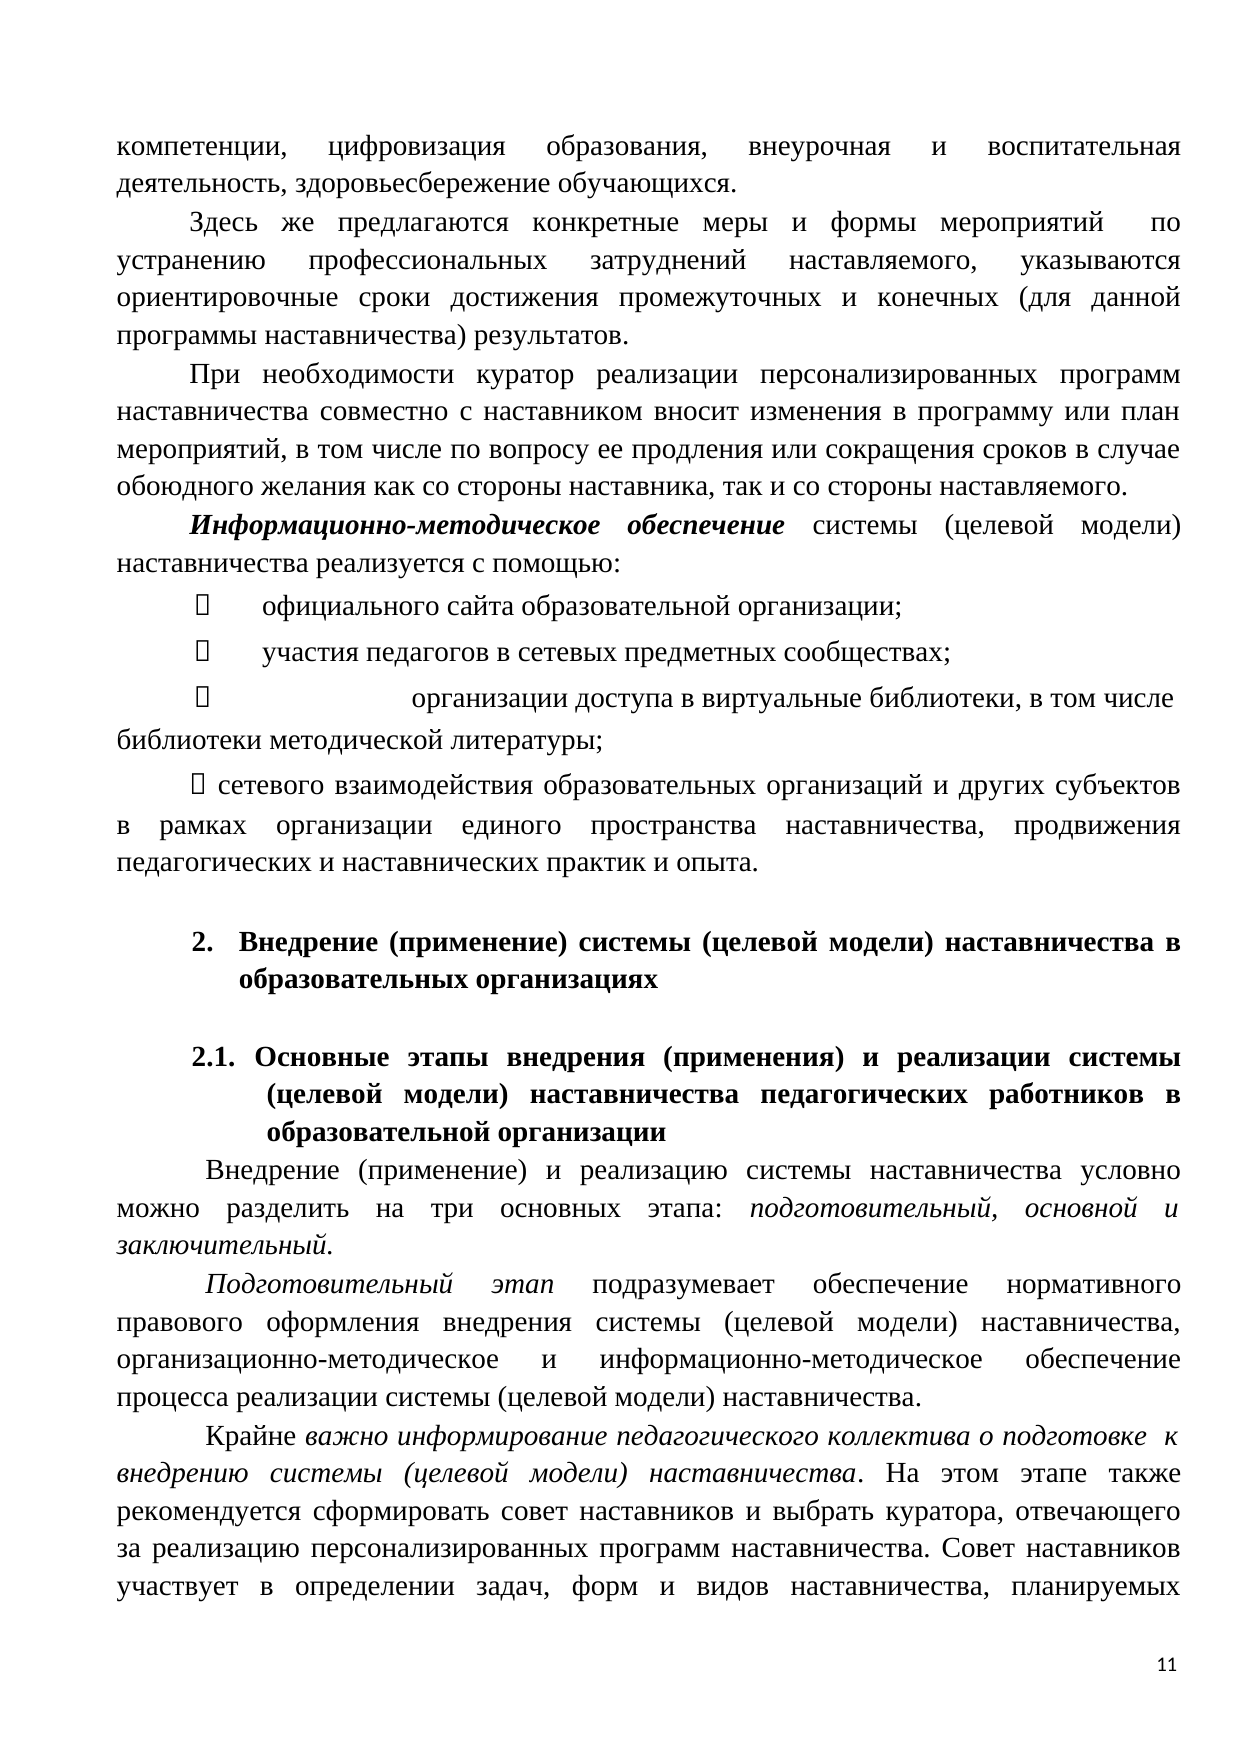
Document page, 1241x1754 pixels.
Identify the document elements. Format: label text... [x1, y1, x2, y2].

text Информационно-методическое обеспечение системы (целевой модели) наставничества реализуется с помощью: [116, 507, 1182, 578]
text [116, 1418, 1182, 1602]
text  организации доступа в виртуальные библиотеки, в том числе [118, 676, 1182, 716]
text 2.1. Основные этапы внедрения (применения) и реализации системы (целевой модели) наставничества педагогических работников в образовательной организации [191, 1039, 1182, 1147]
text  официального сайта образовательной организации; [118, 584, 1182, 624]
text При необходимости куратор реализации персонализированных программ наставничества совместно с наставником вносит изменения в программу или план мероприятий, в том числе по вопросу ее продления или сокращения сроков в случае обоюдного желания как со стороны наставника, так и со стороны наставляемого. [116, 356, 1182, 502]
text Подготовительный этап подразумевает обеспечение нормативного правового оформления внедрения системы (целевой модели) наставничества, организационно-методическое и информационно-методическое обеспечение процесса реализации системы (целевой модели) наставничества. [116, 1266, 1182, 1412]
text Внедрение (применение) и реализацию системы наставничества условно можно разделить на три основных этапа: подготовительный, основной и заключительный. [116, 1152, 1182, 1261]
list Внедрение (применение) системы (целевой модели) наставничества в образовательных организациях [191, 924, 1182, 995]
text библиотеки методической литературы; [116, 722, 1182, 755]
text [116, 128, 1182, 199]
text  сетевого взаимодействия образовательных организаций и других субъектов в рамках организации единого пространства наставничества, продвижения педагогических и наставнических практик и опыта. [116, 763, 1182, 878]
text  участия педагогов в сетевых предметных сообществах; [118, 630, 1182, 670]
text Здесь же предлагаются конкретные меры и формы мероприятий по устранению профессиональных затруднений наставляемого, указываются ориентировочные сроки достижения промежуточных и конечных (для данной программы наставничества) результатов. [116, 204, 1182, 350]
